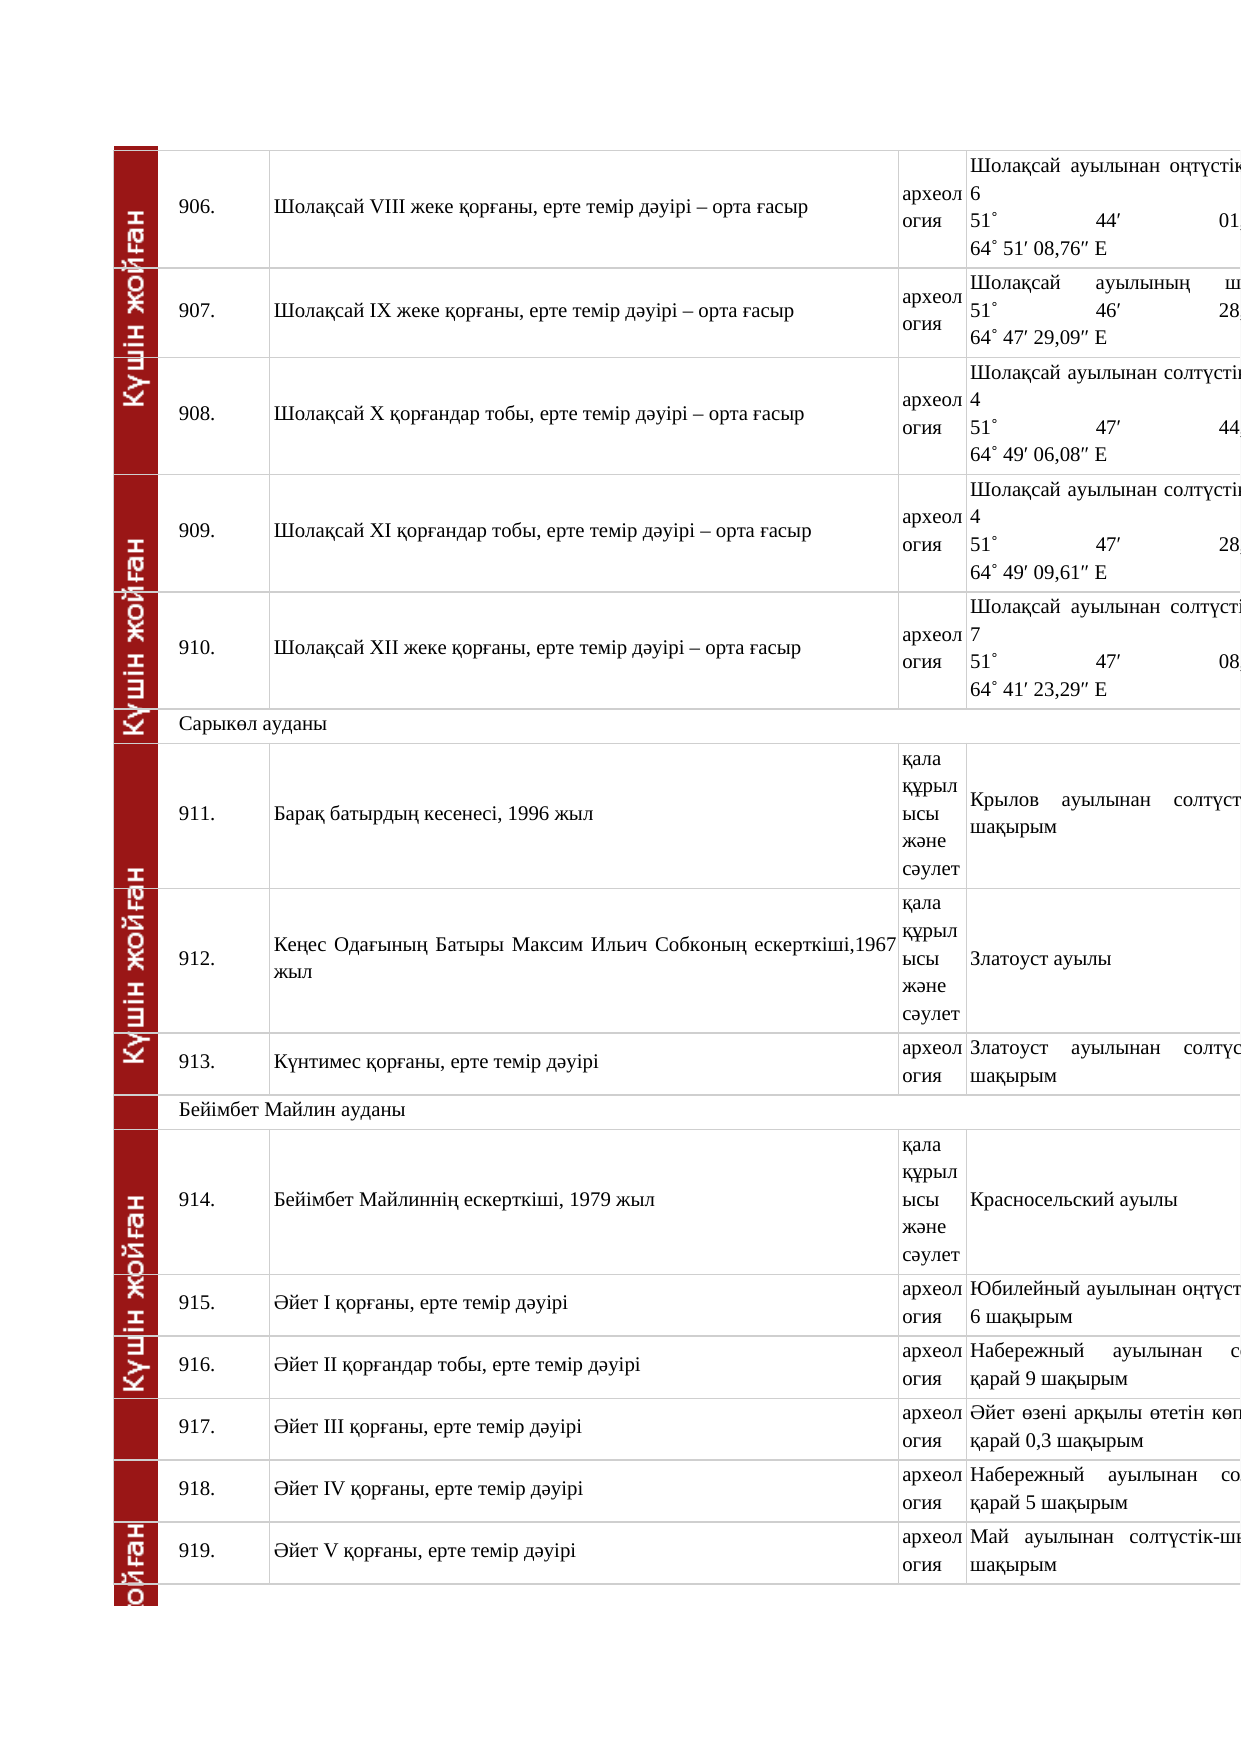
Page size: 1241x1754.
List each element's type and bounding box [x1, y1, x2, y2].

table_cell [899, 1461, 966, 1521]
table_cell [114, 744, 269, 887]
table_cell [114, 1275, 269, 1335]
picture [114, 146, 158, 150]
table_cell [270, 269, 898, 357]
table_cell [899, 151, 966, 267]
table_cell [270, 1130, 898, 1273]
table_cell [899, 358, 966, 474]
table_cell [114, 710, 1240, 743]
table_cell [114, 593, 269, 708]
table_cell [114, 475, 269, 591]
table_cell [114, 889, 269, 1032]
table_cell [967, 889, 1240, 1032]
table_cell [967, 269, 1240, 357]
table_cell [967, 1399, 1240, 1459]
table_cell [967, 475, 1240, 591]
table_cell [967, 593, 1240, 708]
picture [114, 1585, 158, 1606]
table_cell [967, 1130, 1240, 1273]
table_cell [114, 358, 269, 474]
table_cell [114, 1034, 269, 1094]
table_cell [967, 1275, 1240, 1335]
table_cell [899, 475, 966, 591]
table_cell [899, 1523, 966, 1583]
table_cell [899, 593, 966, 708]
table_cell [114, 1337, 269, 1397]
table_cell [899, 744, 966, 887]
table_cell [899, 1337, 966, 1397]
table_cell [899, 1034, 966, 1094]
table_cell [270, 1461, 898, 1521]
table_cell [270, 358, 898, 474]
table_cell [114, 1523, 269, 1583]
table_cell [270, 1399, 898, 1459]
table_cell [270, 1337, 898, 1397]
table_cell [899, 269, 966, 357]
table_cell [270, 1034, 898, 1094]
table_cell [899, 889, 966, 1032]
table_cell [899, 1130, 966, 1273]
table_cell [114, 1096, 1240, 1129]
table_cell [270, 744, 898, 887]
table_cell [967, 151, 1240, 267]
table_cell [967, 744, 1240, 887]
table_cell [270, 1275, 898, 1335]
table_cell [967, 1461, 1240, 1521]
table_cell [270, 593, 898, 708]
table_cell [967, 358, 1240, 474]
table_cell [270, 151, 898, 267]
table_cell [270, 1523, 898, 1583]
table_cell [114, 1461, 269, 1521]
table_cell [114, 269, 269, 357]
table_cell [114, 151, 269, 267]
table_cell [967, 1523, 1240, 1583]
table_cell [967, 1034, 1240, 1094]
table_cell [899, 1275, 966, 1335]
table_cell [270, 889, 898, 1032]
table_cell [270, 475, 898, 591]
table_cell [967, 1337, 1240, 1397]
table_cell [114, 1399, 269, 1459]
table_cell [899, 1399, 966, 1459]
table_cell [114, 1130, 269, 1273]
